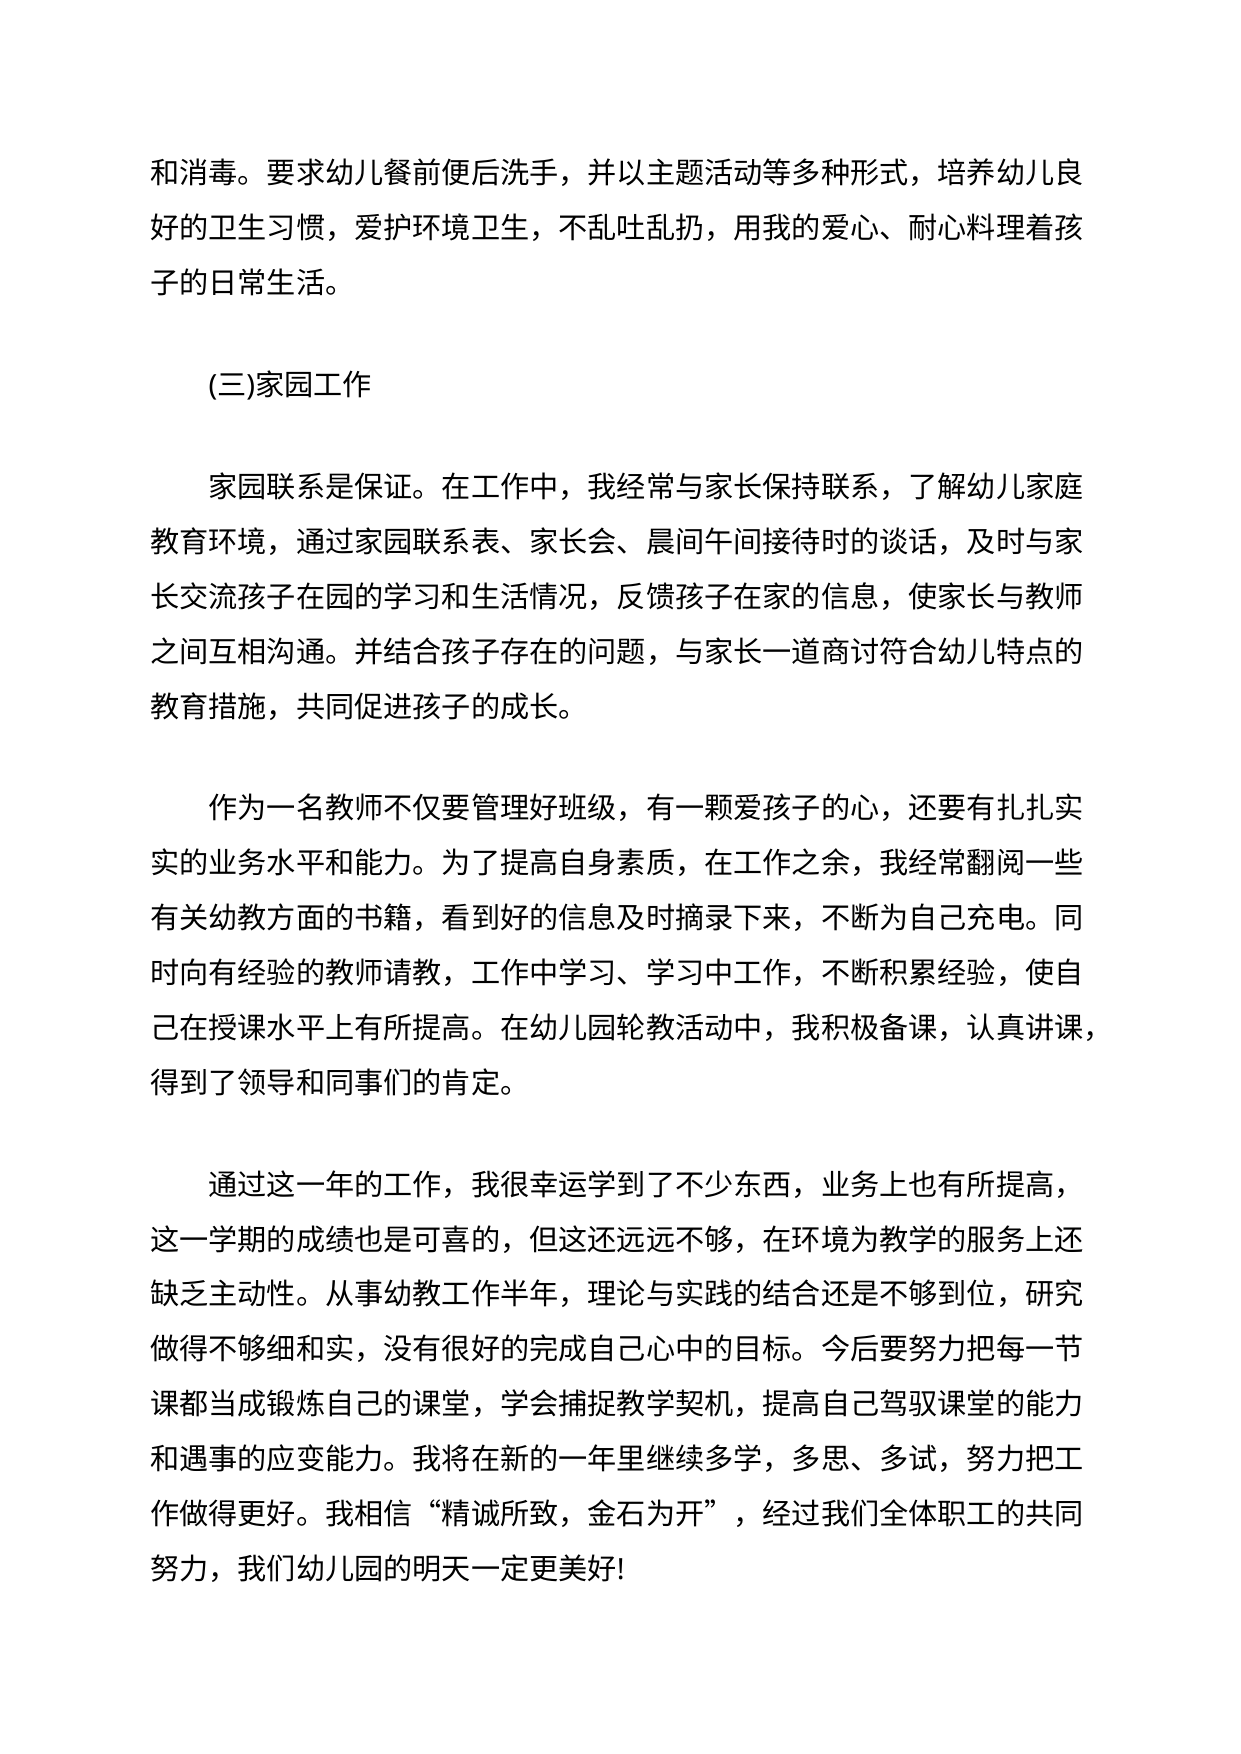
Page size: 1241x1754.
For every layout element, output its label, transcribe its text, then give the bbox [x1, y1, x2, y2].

text 家园联系是保证。在工作中，我经常与家长保持联系，了解幼儿家庭教育环境，通过家园联系表、家长会、晨间午间接待时的谈话，及时与家长交流孩子在园的学习和生活情况，反馈孩子在家的信息，使家长与教师之间互相沟通。并结合孩子存在的问题，与家长一道商讨符合幼儿特点的教育措施，共同促进孩子的成长。 [150, 463, 1090, 725]
text 通过这一年的工作，我很幸运学到了不少东西，业务上也有所提高，这一学期的成绩也是可喜的，但这还远远不够，在环境为教学的服务上还缺乏主动性。从事幼教工作半年，理论与实践的结合还是不够到位，研究做得不够细和实，没有很好的完成自己心中的目标。今后要努力把每一节课都当成锻炼自己的课堂，学会捕捉教学契机，提高自己驾驭课堂的能力和遇事的应变能力。我将在新的一年里继续多学，多思、多试，努力把工作做得更好。我相信“精诚所致，金石为开”，经过我们全体职工的共同努力，我们幼儿园的明天一定更美好! [150, 1161, 1090, 1588]
text 作为一名教师不仅要管理好班级，有一颗爱孩子的心，还要有扎扎实实的业务水平和能力。为了提高自身素质，在工作之余，我经常翻阅一些有关幼教方面的书籍，看到好的信息及时摘录下来，不断为自己充电。同时向有经验的教师请教，工作中学习、学习中工作，不断积累经验，使自己在授课水平上有所提高。在幼儿园轮教活动中，我积极备课，认真讲课，得到了领导和同事们的肯定。 [150, 785, 1090, 1102]
text (三)家园工作 [150, 362, 1090, 404]
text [150, 150, 1090, 302]
